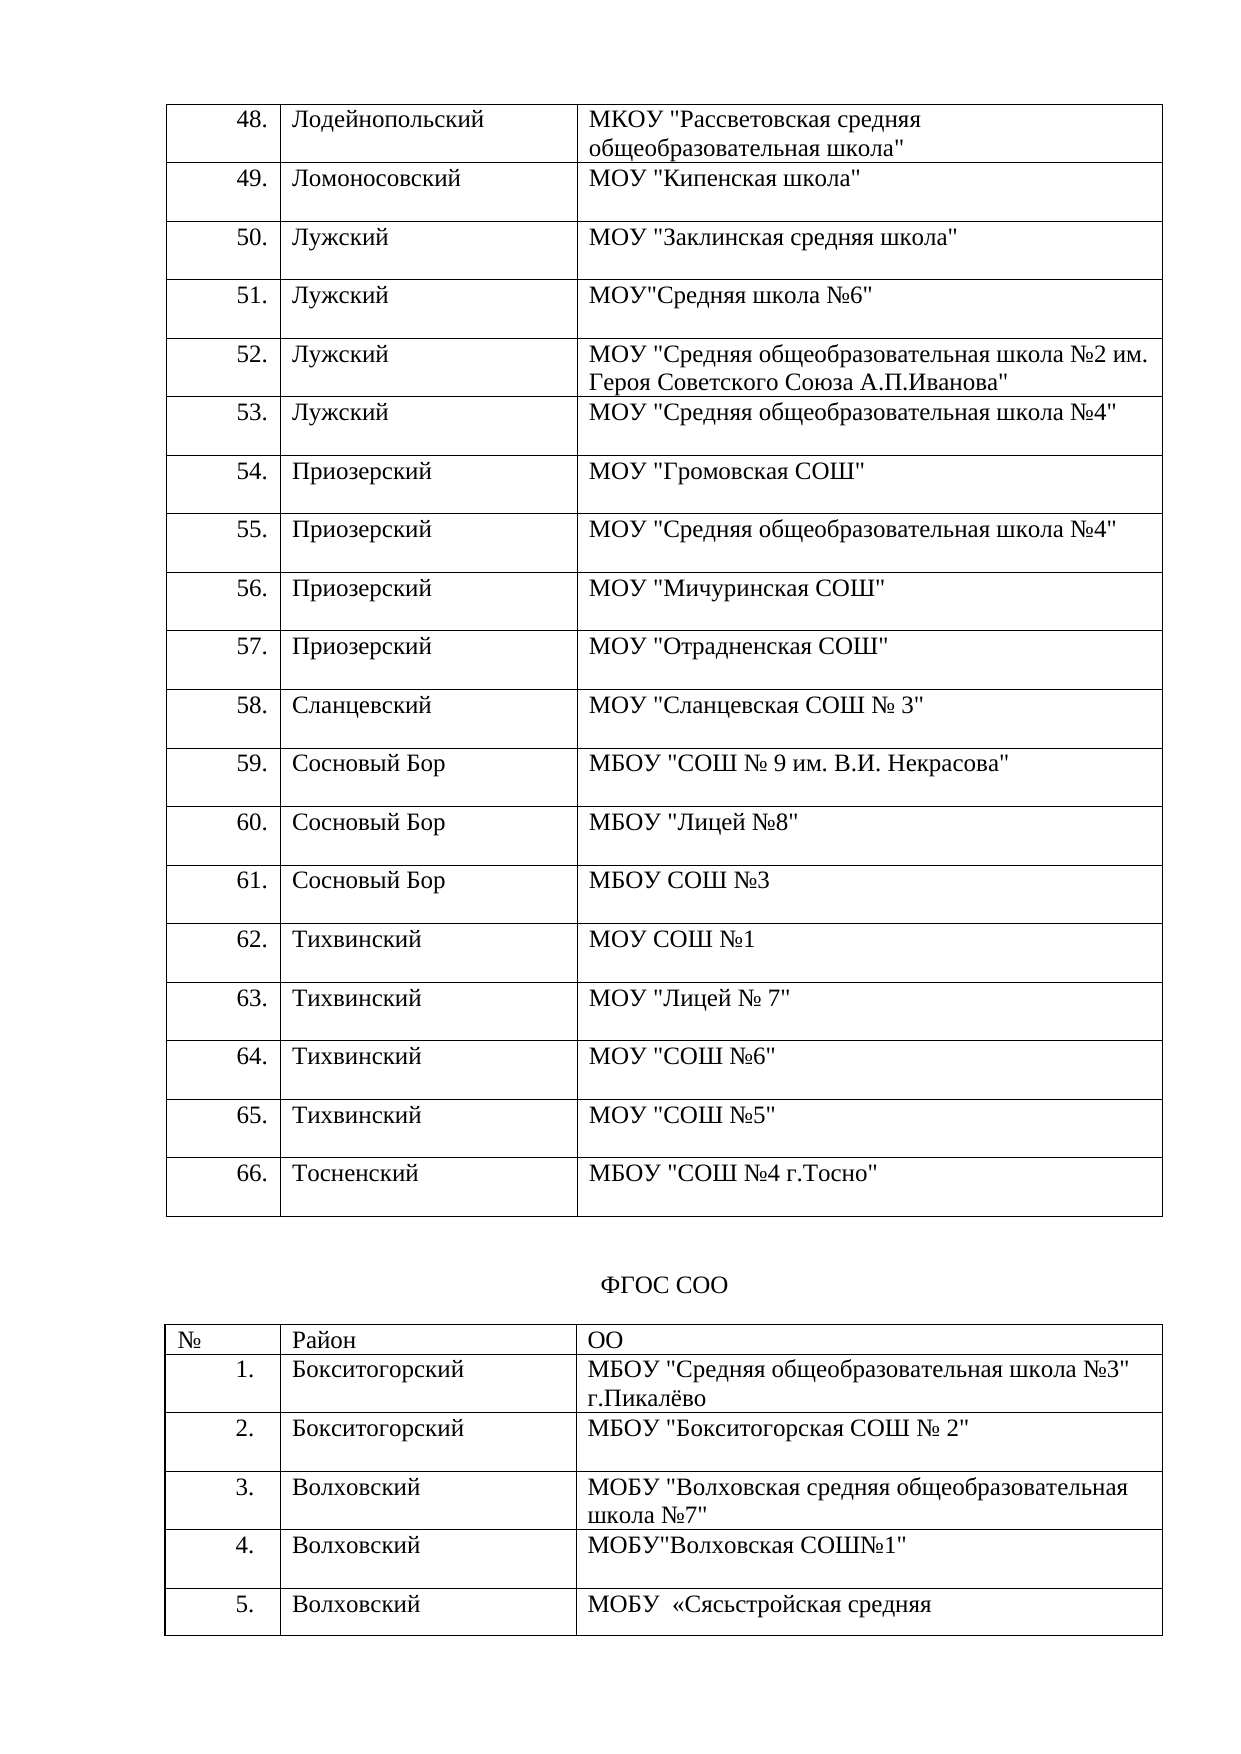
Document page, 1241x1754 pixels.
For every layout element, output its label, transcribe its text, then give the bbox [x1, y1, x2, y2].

table_cell [167, 339, 280, 396]
table_cell Ломоносовский [281, 163, 577, 221]
table_cell МБОУ "СОШ № 9 им. В.И. Некрасова" [578, 749, 1162, 806]
table_cell Бокситогорский [281, 1413, 576, 1471]
table_cell [167, 1041, 280, 1099]
table_cell [166, 1589, 280, 1635]
table_cell МКОУ "Рассветовская средняя общеобразовательная школа" [578, 105, 1162, 162]
table_cell МОУ "Заклинская средняя школа" [578, 222, 1162, 279]
table_cell МОУ "Лицей № 7" [578, 983, 1162, 1040]
table_cell [167, 1158, 280, 1216]
table_header № [166, 1325, 280, 1353]
table_cell МОУ "Сланцевская СОШ № 3" [578, 690, 1162, 747]
table_header ОО [577, 1325, 1162, 1353]
table_cell Бокситогорский [281, 1355, 576, 1412]
table_cell МОБУ "Волховская средняя общеобразовательная школа №7" [577, 1472, 1162, 1529]
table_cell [577, 1589, 1162, 1635]
table_cell [167, 983, 280, 1040]
table_cell [166, 1355, 280, 1412]
table_cell [167, 866, 280, 923]
table_cell МОУ "Средняя общеобразовательная школа №4" [578, 514, 1162, 572]
table_cell Лужский [281, 397, 577, 455]
table_cell МБОУ СОШ №3 [578, 866, 1162, 923]
table_cell МОУ "Кипенская школа" [578, 163, 1162, 221]
table_cell [167, 1100, 280, 1157]
table_cell Сланцевский [281, 690, 577, 747]
table_cell МБОУ "Бокситогорская СОШ № 2" [577, 1413, 1162, 1471]
table_cell Лодейнопольский [281, 105, 577, 162]
table_cell [167, 222, 280, 279]
table_cell МОУ "Отрадненская СОШ" [578, 631, 1162, 689]
table_cell Лужский [281, 280, 577, 338]
table_cell МОУ "Громовская СОШ" [578, 456, 1162, 513]
table_cell Тихвинский [281, 1041, 577, 1099]
table_cell [167, 924, 280, 982]
table_header Район [281, 1325, 576, 1353]
table_cell Тихвинский [281, 983, 577, 1040]
table_cell Волховский [281, 1589, 576, 1635]
table_cell [167, 397, 280, 455]
table_cell [167, 690, 280, 747]
table_cell [167, 807, 280, 864]
table_cell [167, 105, 280, 162]
table_cell [167, 573, 280, 630]
table_cell МОБУ"Волховская СОШ№1" [577, 1530, 1162, 1588]
table_cell [167, 280, 280, 338]
table_cell [167, 163, 280, 221]
table_cell Сосновый Бор [281, 749, 577, 806]
table_cell МОУ "Средняя общеобразовательная школа №2 им. Героя Советского Союза А.П.Иванова" [578, 339, 1162, 396]
table_cell Приозерский [281, 573, 577, 630]
table_cell Тихвинский [281, 924, 577, 982]
table_cell Лужский [281, 222, 577, 279]
table_cell [167, 631, 280, 689]
table_cell МОУ СОШ №1 [578, 924, 1162, 982]
table_cell [167, 514, 280, 572]
table_cell Сосновый Бор [281, 807, 577, 864]
table_cell [166, 1530, 280, 1588]
text ФГОС СОО [177, 1270, 1152, 1298]
table_cell [167, 456, 280, 513]
table_cell [166, 1413, 280, 1471]
table_cell МБОУ "СОШ №4 г.Тосно" [578, 1158, 1162, 1216]
table_cell Волховский [281, 1530, 576, 1588]
table_cell МОУ"Средняя школа №6" [578, 280, 1162, 338]
table_cell Приозерский [281, 514, 577, 572]
table_cell Тосненский [281, 1158, 577, 1216]
table_cell Волховский [281, 1472, 576, 1529]
table_cell МОУ "Средняя общеобразовательная школа №4" [578, 397, 1162, 455]
table_cell [167, 749, 280, 806]
table_cell МБОУ "Средняя общеобразовательная школа №3" г.Пикалёво [577, 1355, 1162, 1412]
table_cell МОУ "СОШ №5" [578, 1100, 1162, 1157]
table_cell Приозерский [281, 631, 577, 689]
table_cell МОУ "СОШ №6" [578, 1041, 1162, 1099]
table_cell МБОУ "Лицей №8" [578, 807, 1162, 864]
table_cell Сосновый Бор [281, 866, 577, 923]
table_cell Лужский [281, 339, 577, 396]
table_cell Тихвинский [281, 1100, 577, 1157]
table_cell Приозерский [281, 456, 577, 513]
table_cell МОУ "Мичуринская СОШ" [578, 573, 1162, 630]
table_cell [166, 1472, 280, 1529]
